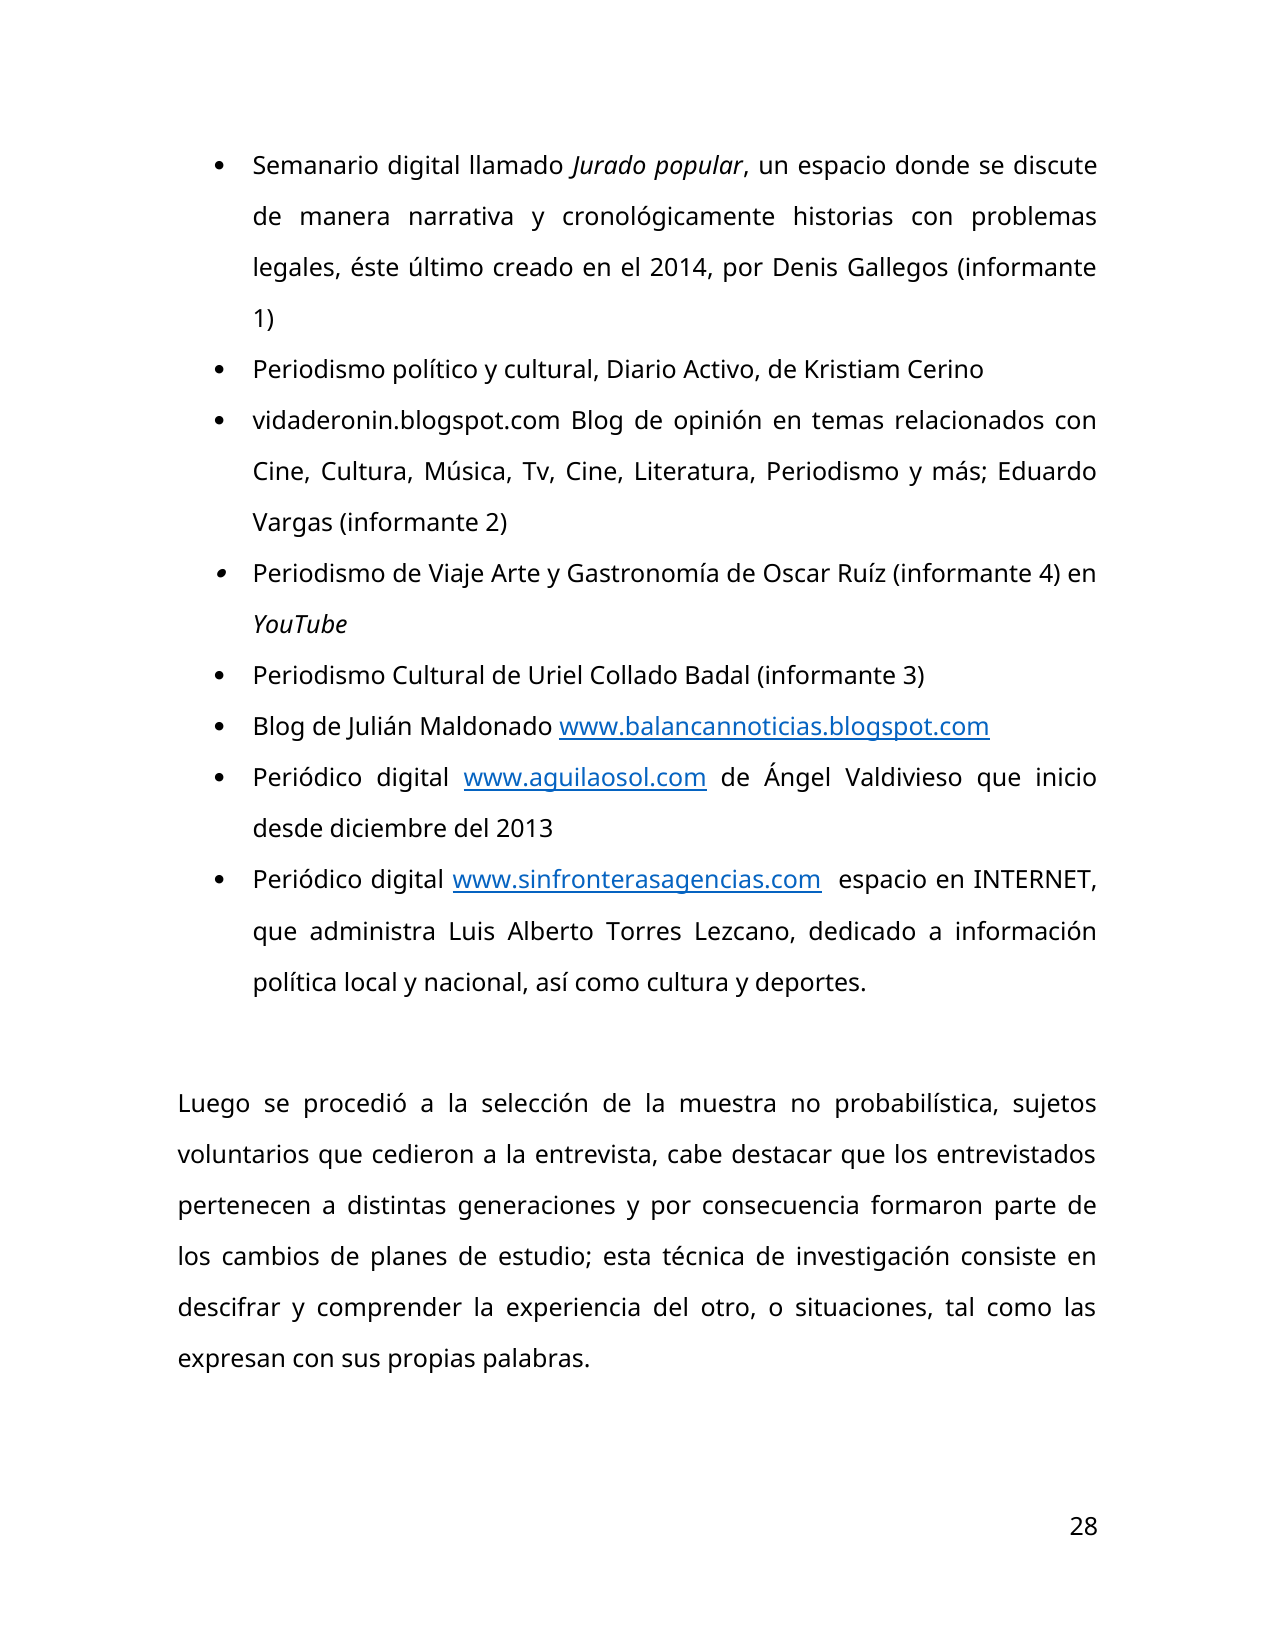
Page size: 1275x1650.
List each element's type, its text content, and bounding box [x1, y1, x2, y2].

list Periódico digital www.sinfronterasagencias.com espacio en INTERNET, que administra Luis Alberto Torres Lezcano, dedicado a información política local y nacional, así como cultura y deportes. [215, 862, 1098, 998]
list Periodismo político y cultural, Diario Activo, de Kristiam Cerino [215, 352, 1098, 386]
list Blog de Julián Maldonado www.balancannoticias.blogspot.com [215, 709, 1098, 743]
text Luego se procedió a la selección de la muestra no probabilística, sujetos voluntarios que cedieron a la entrevista, cabe destacar que los entrevistados pertenecen a distintas generaciones y por consecuencia formaron parte de los cambios de planes de estudio; esta técnica de investigación consiste en descifrar y comprender la experiencia del otro, o situaciones, tal como las expresan con sus propias palabras. [177, 1085, 1098, 1375]
list Periódico digital www.aguilaosol.com de Ángel Valdivieso que inicio desde diciembre del 2013 [215, 760, 1098, 845]
list vidaderonin.blogspot.com Blog de opinión en temas relacionados con Cine, Cultura, Música, Tv, Cine, Literatura, Periodismo y más; Eduardo Vargas (informante 2) [215, 403, 1098, 539]
list Periodismo Cultural de Uriel Collado Badal (informante 3) [215, 658, 1098, 692]
list Periodismo de Viaje Arte y Gastronomía de Oscar Ruíz (informante 4) en YouTube [215, 556, 1098, 641]
list Semanario digital llamado Jurado popular, un espacio donde se discute de manera narrativa y cronológicamente historias con problemas legales, éste último creado en el 2014, por Denis Gallegos (informante 1) [215, 148, 1098, 335]
